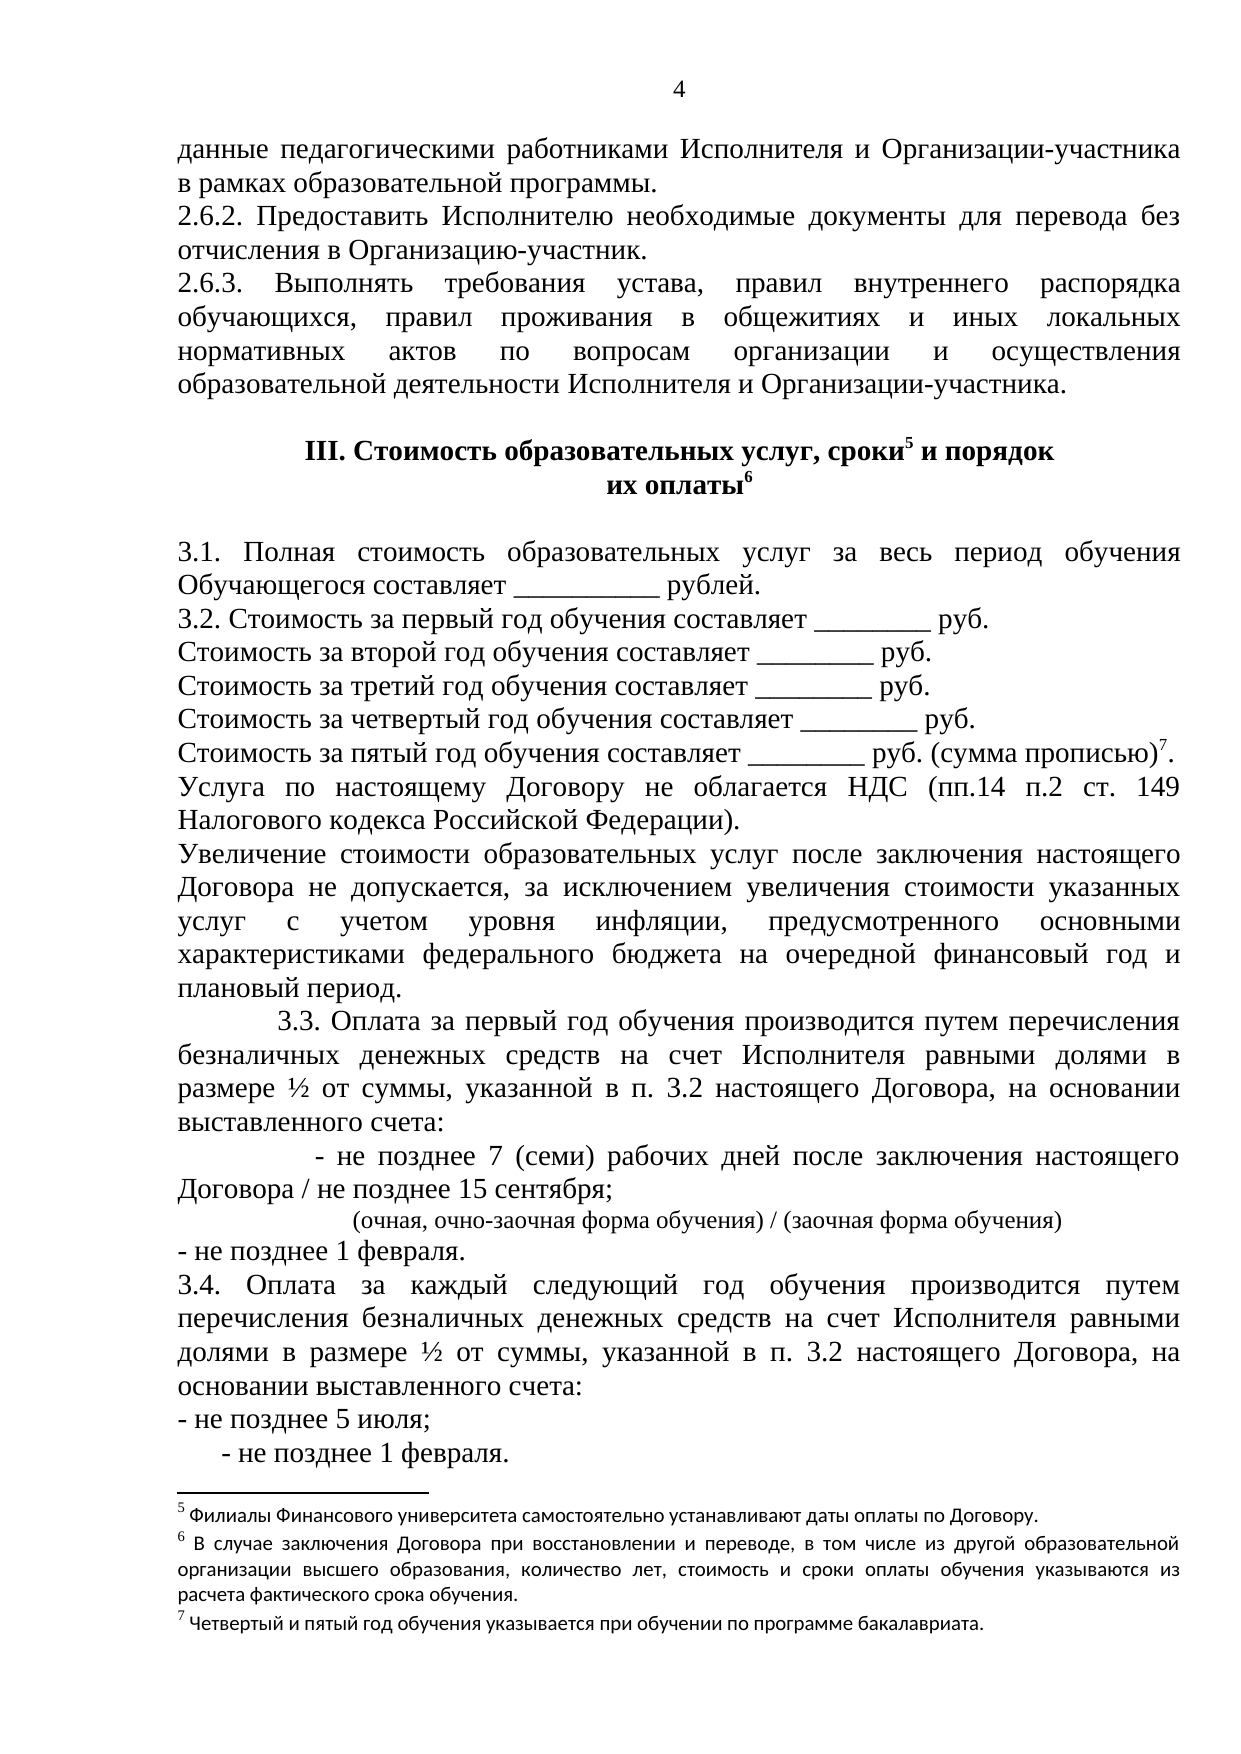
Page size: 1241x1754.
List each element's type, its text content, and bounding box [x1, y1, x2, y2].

text 3.2. Стоимость за первый год обучения составляет ________ руб. [177, 601, 1181, 634]
text 2.6.2. Предоставить Исполнителю необходимые документы для перевода без отчисления в Организацию-участник. [177, 198, 1181, 266]
text (очная, очно-заочная форма обучения) / (заочная форма обучения) [177, 1205, 1181, 1233]
text III. Стоимость образовательных услуг, сроки и порядок [177, 433, 1181, 467]
text Увеличение стоимости образовательных услуг после заключения настоящего Договора не допускается, за исключением увеличения стоимости указанных услуг с учетом уровня инфляции, предусмотренного основными характеристиками федерального бюджета на очередной финансовый год и плановый период. [177, 836, 1181, 1003]
text 3.3. Оплата за первый год обучения производится путем перечисления безналичных денежных средств на счет Исполнителя равными долями в размере ½ от суммы, указанной в п. 3.2 настоящего Договора, на основании выставленного счета: [177, 1003, 1181, 1138]
text Стоимость за пятый год обучения составляет ________ руб. (сумма прописью). [177, 735, 1181, 769]
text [177, 131, 1181, 198]
text 3.4. Оплата за каждый следующий год обучения производится путем перечисления безналичных денежных средств на счет Исполнителя равными долями в размере ½ от суммы, указанной в п. 3.2 настоящего Договора, на основании выставленного счета: [177, 1267, 1181, 1401]
text 3.1. Полная стоимость образовательных услуг за весь период обучения Обучающегося составляет __________ рублей. [177, 534, 1181, 601]
text - не позднее 5 июля; [177, 1401, 1181, 1435]
text - не позднее 7 (семи) рабочих дней после заключения настоящего Договора / не позднее 15 сентября; [177, 1138, 1181, 1205]
text 2.6.3. Выполнять требования устава, правил внутреннего распорядка обучающихся, правил проживания в общежитиях и иных локальных нормативных актов по вопросам организации и осуществления образовательной деятельности Исполнителя и Организации-участника. [177, 266, 1181, 400]
text - не позднее 1 февраля. [177, 1233, 1181, 1267]
text Услуга по настоящему Договору не облагается НДС (пп.14 п.2 ст. 149 Налогового кодекса Российской Федерации). [177, 769, 1181, 836]
text Стоимость за четвертый год обучения составляет ________ руб. [177, 702, 1181, 735]
text их оплаты [177, 467, 1181, 500]
text - не позднее 1 февраля. [177, 1435, 1181, 1468]
text Стоимость за третий год обучения составляет ________ руб. [177, 668, 1181, 702]
text Стоимость за второй год обучения составляет ________ руб. [177, 634, 1181, 668]
